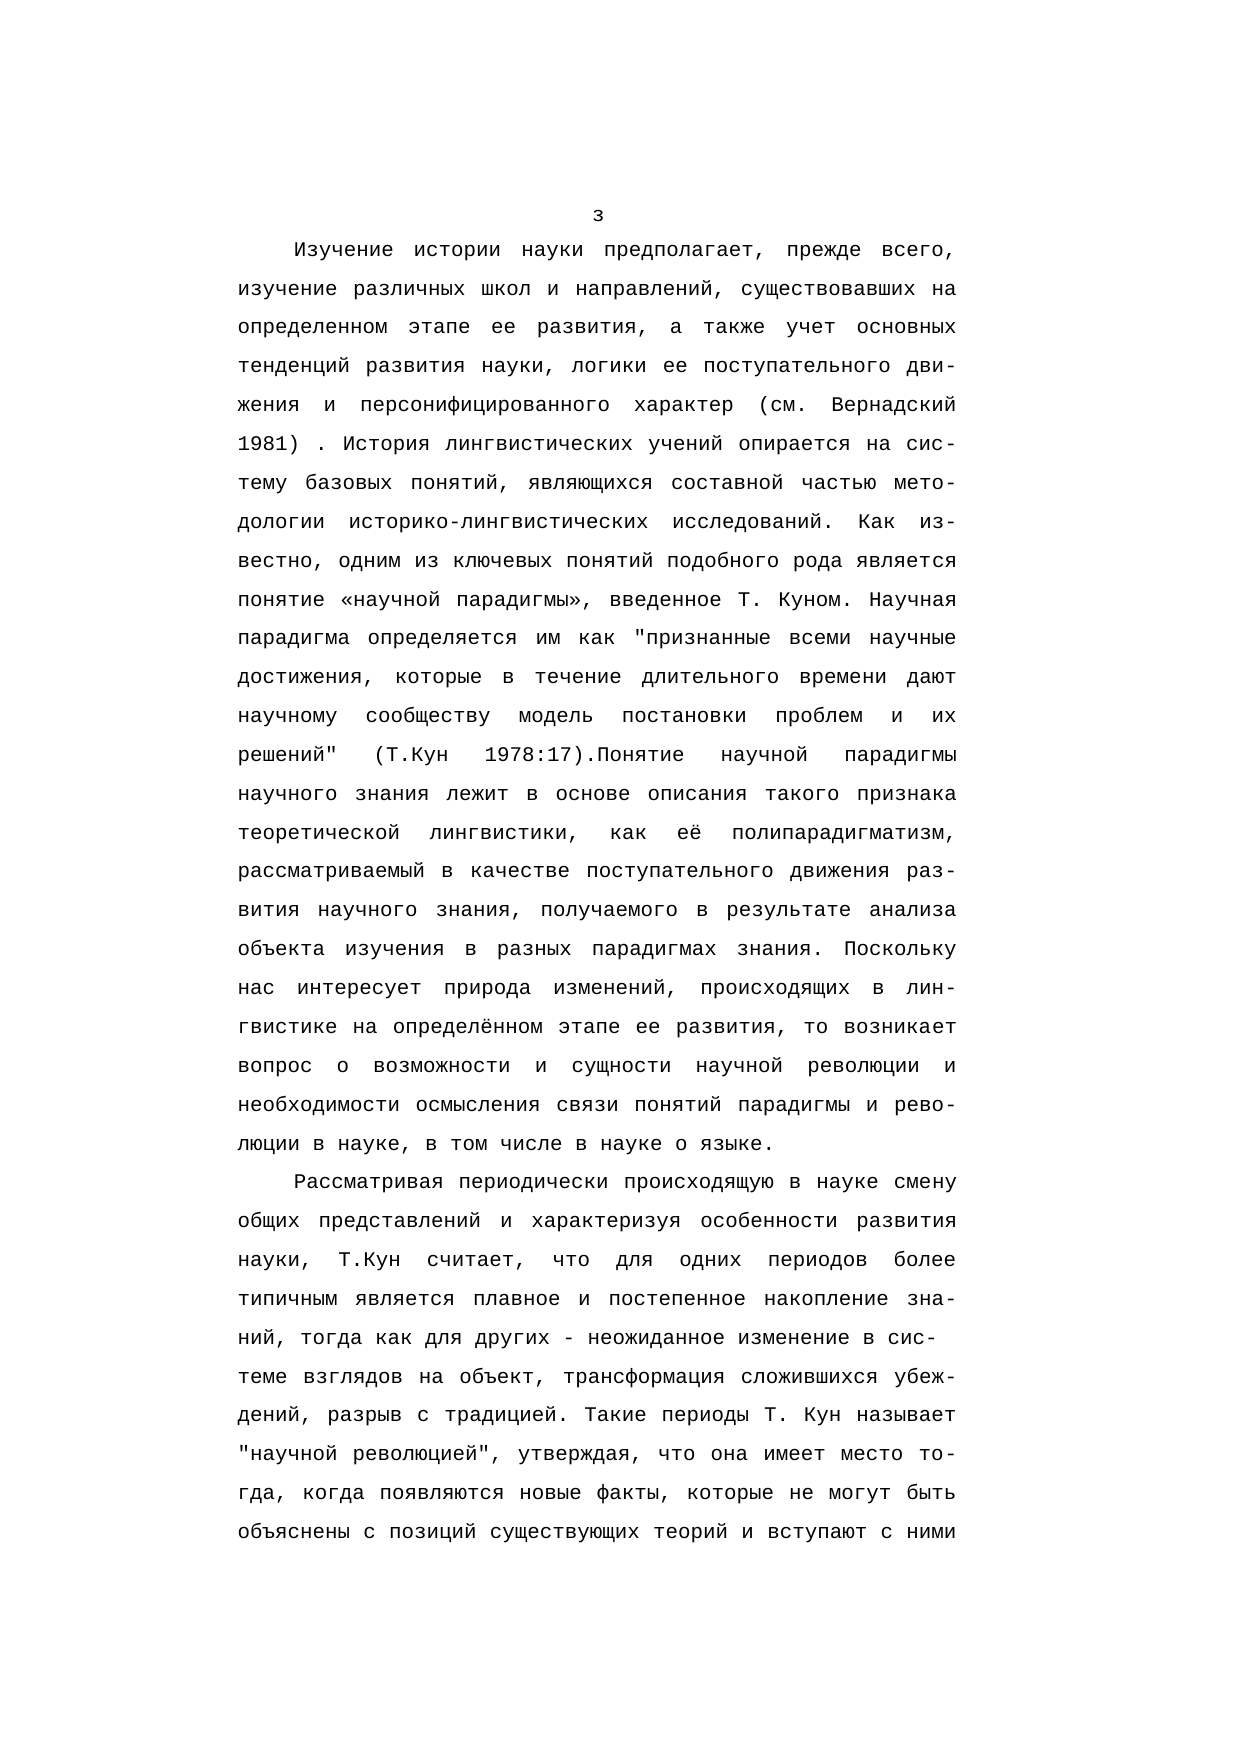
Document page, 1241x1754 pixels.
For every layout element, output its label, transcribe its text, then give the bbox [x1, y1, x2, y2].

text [237, 1352, 957, 1546]
text Изучение истории науки предполагает, прежде всего, изучение различных школ и направлений, существовавших на определенном этапе ее развития, а также учет основных тенденций развития науки, логики ее поступательного движения и персонифицированного характер (см. Вернадский 1981) . История лингвистических учений опирается на систему базовых понятий, являющихся составной частью методологии историко-лингвистических исследований. Как известно, одним из ключевых понятий подобного рода является понятие «научной парадигмы», введенное Т. Куном. Научная парадигма определяется им как "признанные всеми научные достижения, которые в течение длительного времени дают научному сообществу модель постановки проблем и их решений" (Т.Кун 1978:17).Понятие научной парадигмы научного знания лежит в основе описания такого признака теоретической лингвистики, как её полипарадигматизм, рассматриваемый в качестве поступательного движения развития научного знания, получаемого в результате анализа объекта изучения в разных парадигмах знания. Поскольку нас интересует природа изменений, происходящих в лингвистике на определённом этапе ее развития, то возникает вопрос о возможности и сущности научной революции и необходимости осмысления связи понятий парадигмы и революции в науке, в том числе в науке о языке. [237, 225, 957, 1158]
text Рассматривая периодически происходящую в науке смену общих представлений и характеризуя особенности развития науки, Т.Кун считает, что для одних периодов более типичным является плавное и постепенное накопление знаний, тогда как для других - неожиданное изменение в сис- [237, 1158, 957, 1352]
text з [237, 204, 959, 225]
